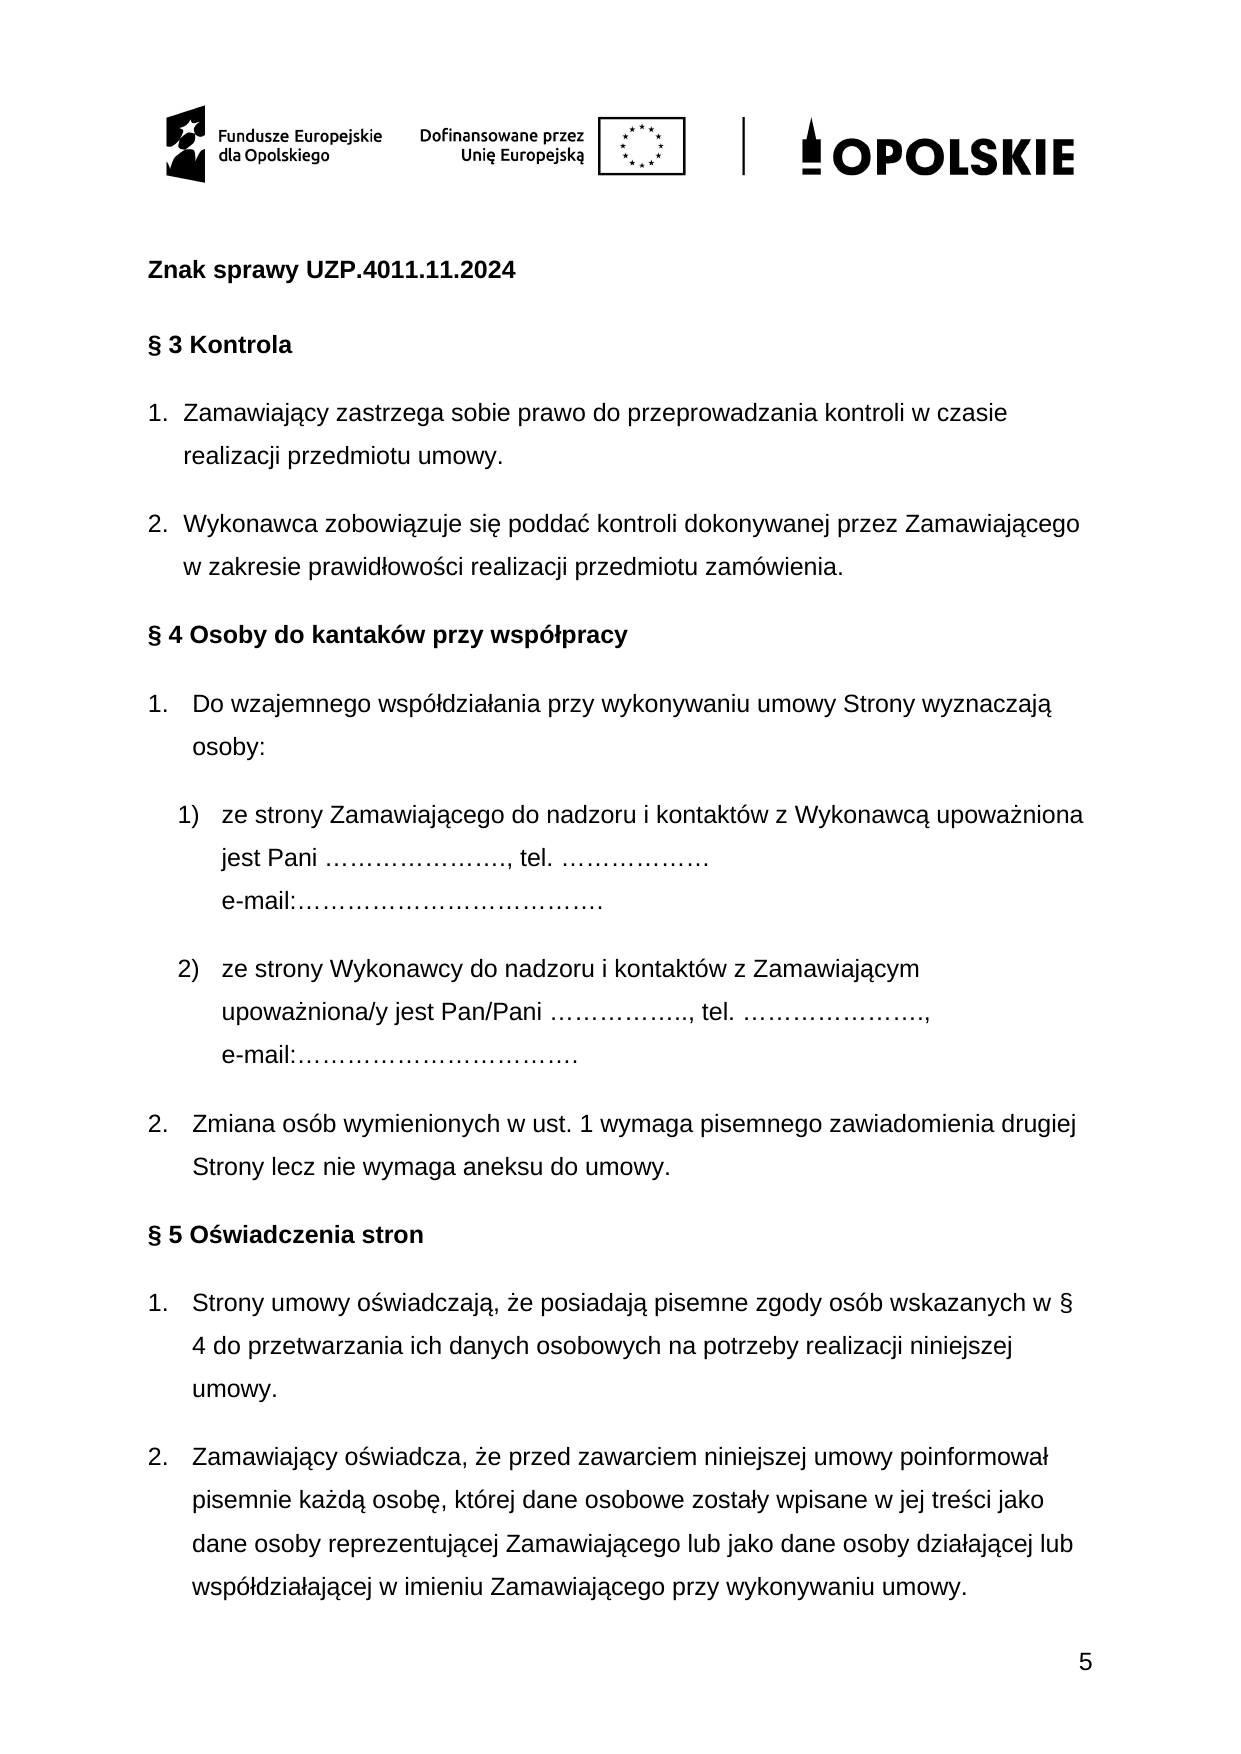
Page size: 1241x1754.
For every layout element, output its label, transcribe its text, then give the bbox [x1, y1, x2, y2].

subtitle § 3 Kontrola [148, 330, 1093, 359]
list ze strony Wykonawcy do nadzoru i kontaktów z Zamawiającym upoważniona/y jest Pan/Pani …………….., tel. …………………., e-mail:……………………………. [177, 954, 1093, 1069]
list Wykonawca zobowiązuje się poddać kontroli dokonywanej przez Zamawiającego w zakresie prawidłowości realizacji przedmiotu zamówienia. [148, 509, 1093, 581]
list Zamawiający zastrzega sobie prawo do przeprowadzania kontroli w czasie realizacji przedmiotu umowy. [148, 398, 1093, 470]
list Strony umowy oświadczają, że posiadają pisemne zgody osób wskazanych w § 4 do przetwarzania ich danych osobowych na potrzeby realizacji niniejszej umowy. [148, 1288, 1093, 1403]
list Zamawiający oświadcza, że przed zawarciem niniejszej umowy poinformował pisemnie każdą osobę, której dane osobowe zostały wpisane w jej treści jako dane osoby reprezentującej Zamawiającego lub jako dane osoby działającej lub współdziałającej w imieniu Zamawiającego przy wykonywaniu umowy. [148, 1442, 1093, 1601]
list ze strony Zamawiającego do nadzoru i kontaktów z Wykonawcą upoważniona jest Pani …………………., tel. ……………… e-mail:………………………………. [177, 800, 1093, 915]
subtitle § 5 Oświadczenia stron [148, 1220, 1093, 1249]
list Do wzajemnego współdziałania przy wykonywaniu umowy Strony wyznaczają osoby: [148, 689, 1093, 761]
list Zmiana osób wymienionych w ust. 1 wymaga pisemnego zawiadomienia drugiej Strony lecz nie wymaga aneksu do umowy. [148, 1109, 1093, 1181]
subtitle § 4 Osoby do kantaków przy współpracy [148, 621, 1093, 649]
